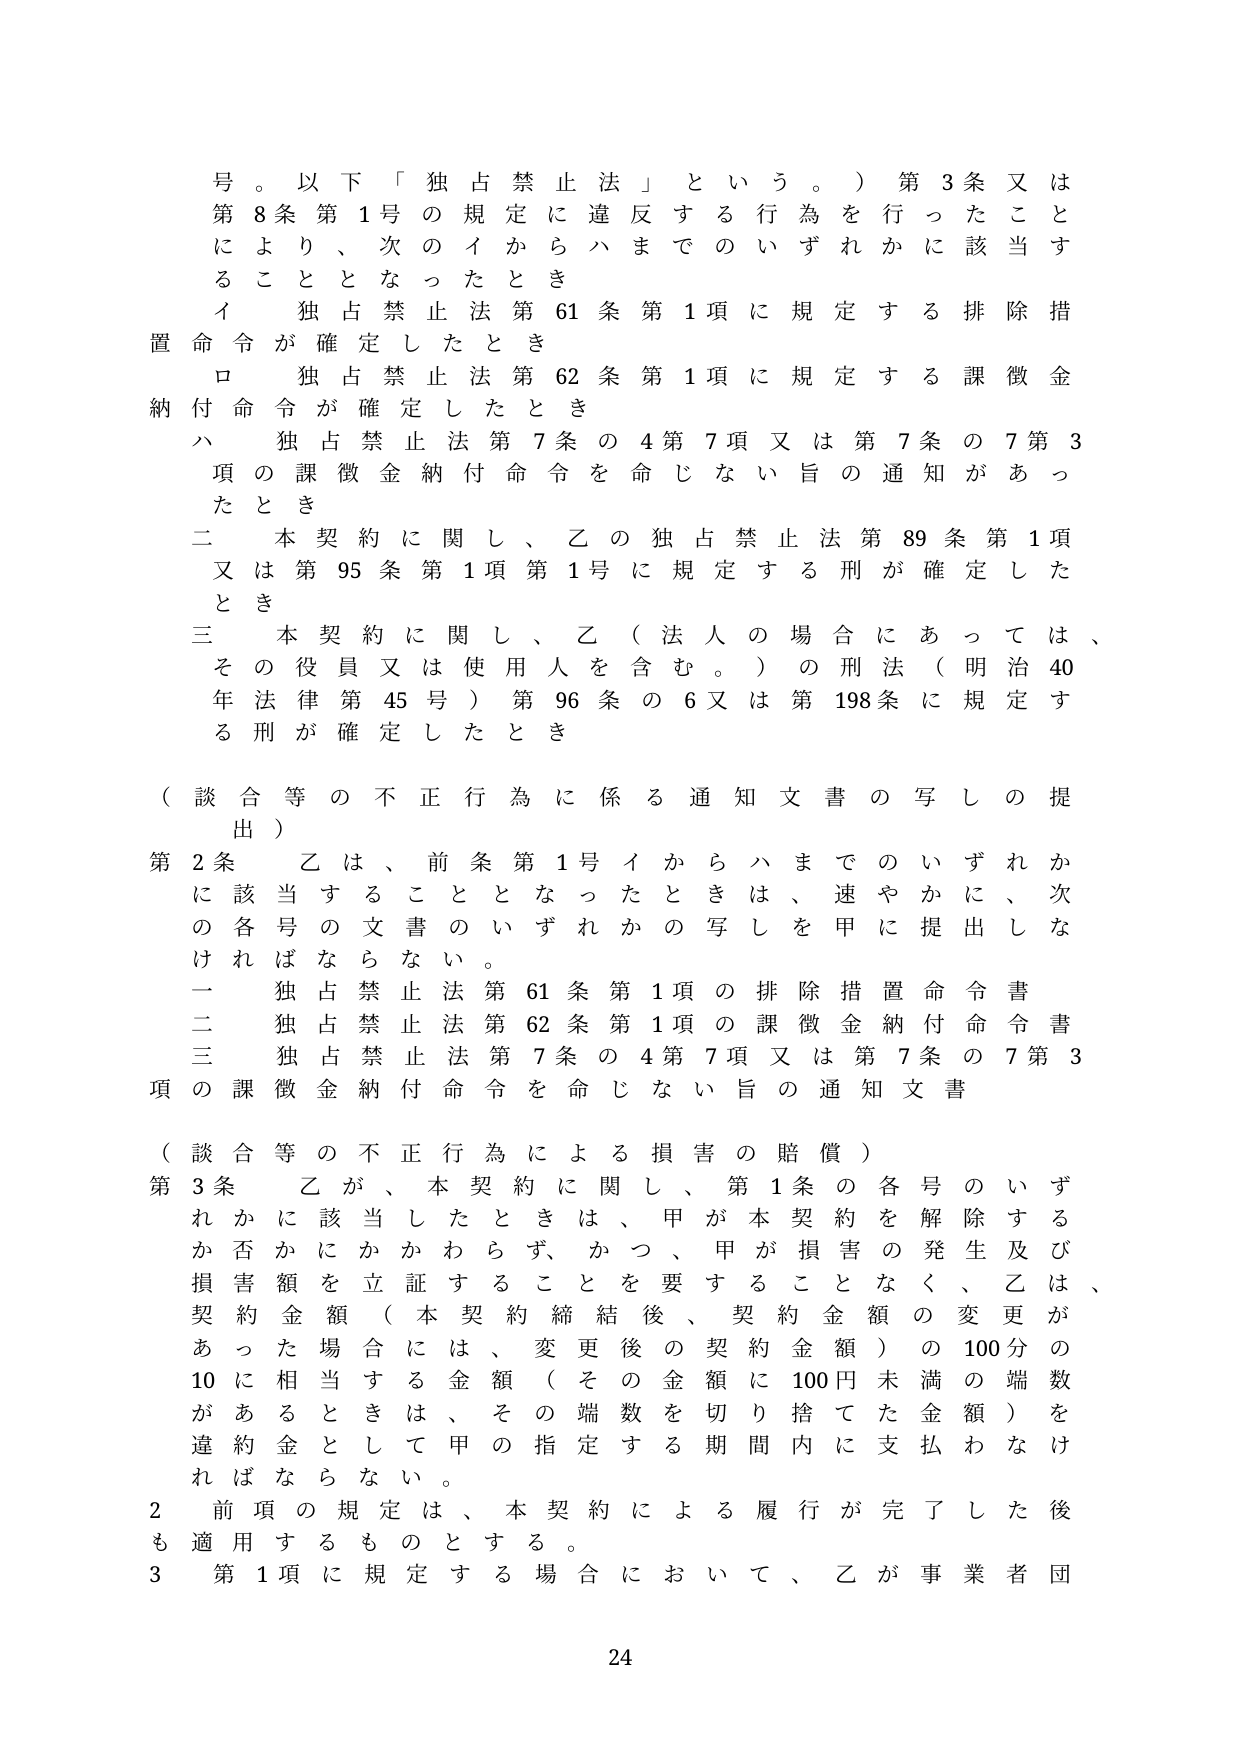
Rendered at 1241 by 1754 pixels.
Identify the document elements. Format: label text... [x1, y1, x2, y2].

text （談合等の不正行為に係る通知文書の写しの提出） [149, 780, 1091, 844]
text 一 独占禁止法第61条第1項の排除措置命令書 [149, 974, 1091, 1007]
text 2 前項の規定は、本契約による履行が完了した後も適用するものとする。 [149, 1492, 1091, 1557]
text ハ 独占禁止法第7条の4第7項又は第7条の7第3項の課徴金納付命令を命じない旨の通知があったとき [191, 423, 1091, 521]
text 二 独占禁止法第62条第1項の課徴金納付命令書 [149, 1007, 1091, 1039]
text 三 独占禁止法第7条の4第7項又は第7条の7第3項の課徴金納付命令を命じない旨の通知文書 [149, 1039, 1091, 1104]
text 第3条 乙が、本契約に関し、第1条の各号のいずれかに該当したときは、甲が本契約を解除するか否かにかかわらず、かつ、甲が損害の発生及び損害額を立証することを要することなく、乙は、契約金額（本契約締結後、契約金額の変更があった場合には、変更後の契約金額）の100分の10に相当する金額（その金額に100円未満の端数があるときは、その端数を切り捨てた金額）を違約金として甲の指定する期間内に支払わなければならない。 [149, 1168, 1091, 1492]
text 三 本契約に関し、乙（法人の場合にあっては、その役員又は使用人を含む。）の刑法（明治40年法律第45号）第96条の6又は第198条に規定する刑が確定したとき [170, 618, 1091, 747]
text ロ 独占禁止法第62条第1項に規定する課徴金納付命令が確定したとき [149, 359, 1091, 423]
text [170, 164, 1091, 294]
text イ 独占禁止法第61条第1項に規定する排除措置命令が確定したとき [149, 294, 1091, 359]
text 第2条 乙は、前条第1号イからハまでのいずれかに該当することとなったときは、速やかに、次の各号の文書のいずれかの写しを甲に提出しなければならない。 [149, 844, 1091, 974]
text 二 本契約に関し、乙の独占禁止法第89条第1項又は第95条第1項第1号に規定する刑が確定したとき [170, 521, 1091, 618]
text （談合等の不正行為による損害の賠償） [149, 1136, 1091, 1168]
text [149, 1557, 1091, 1590]
